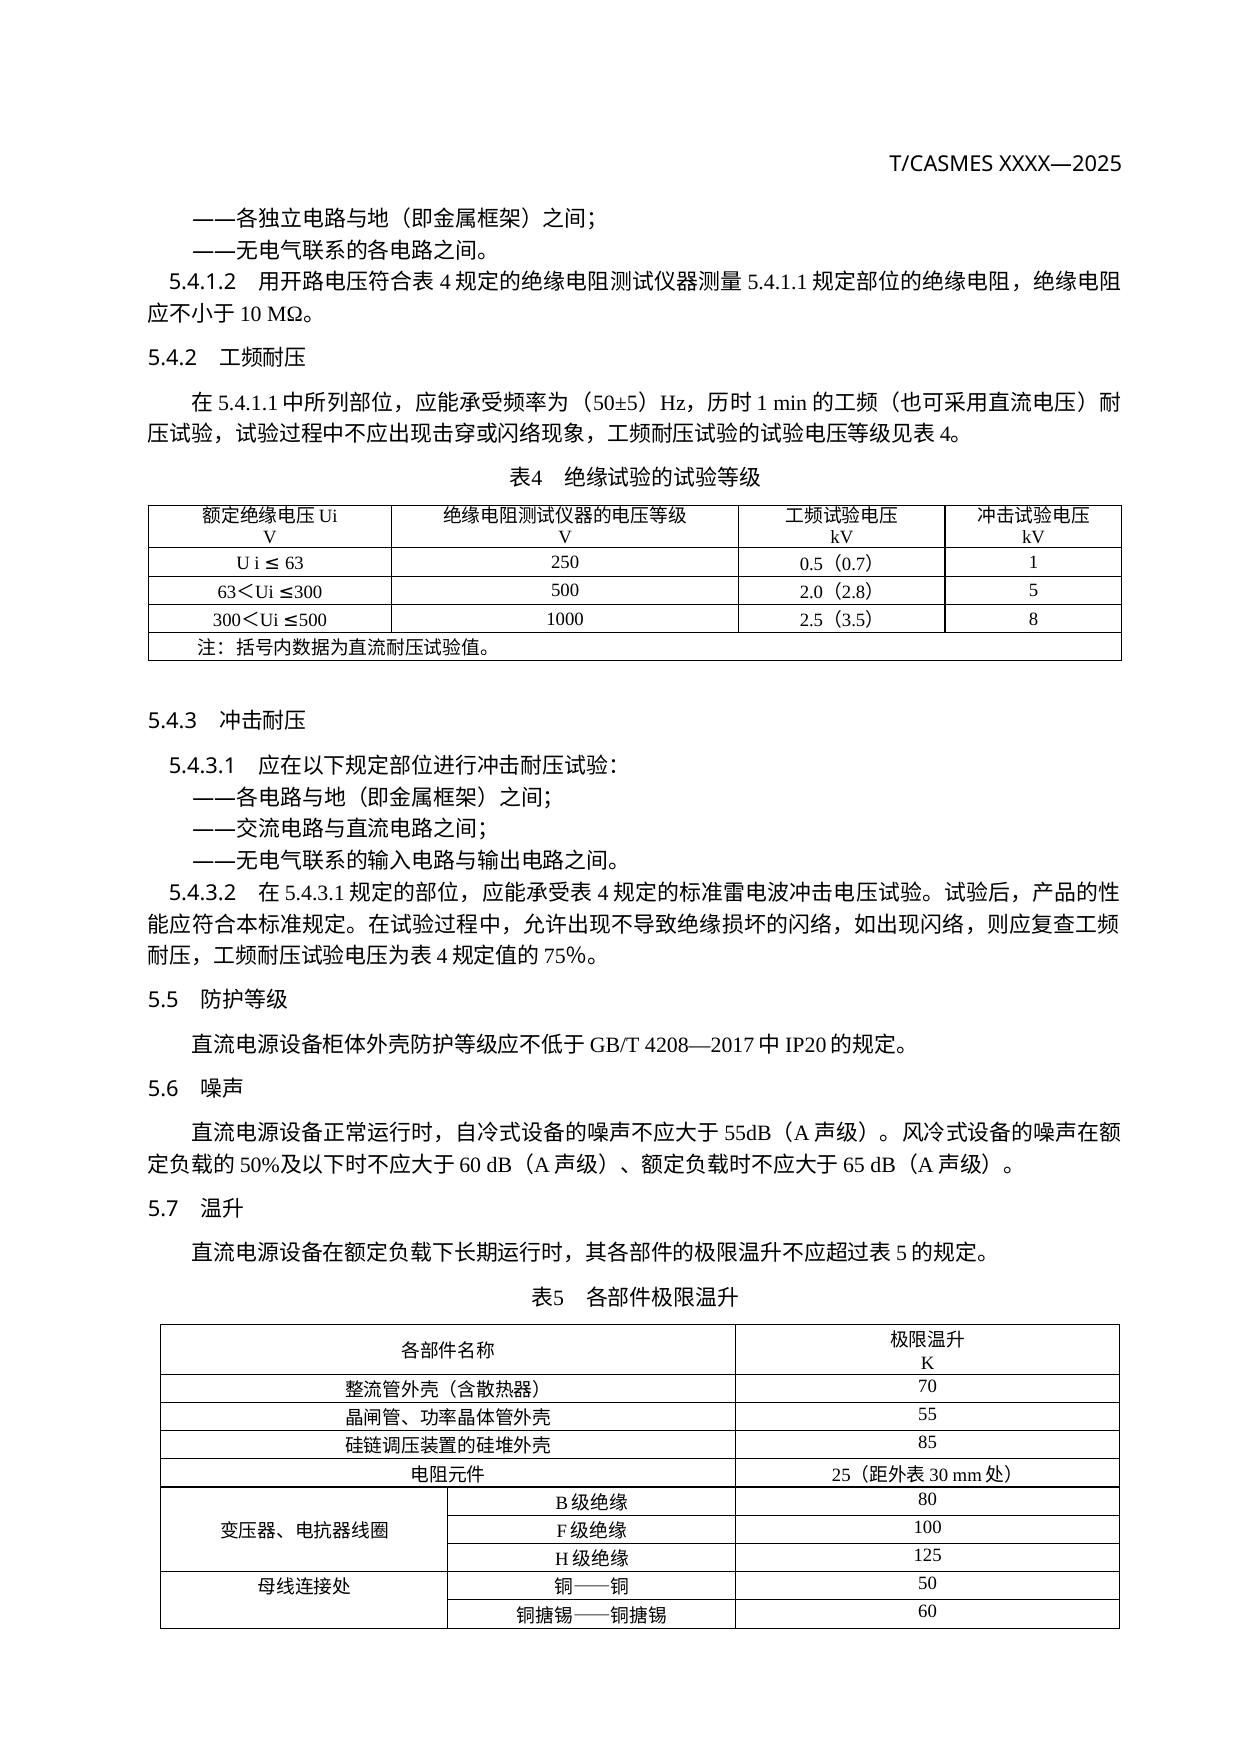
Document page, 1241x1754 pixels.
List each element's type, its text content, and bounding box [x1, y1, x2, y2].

table_cell 250 [392, 548, 738, 576]
table_cell 55 [736, 1403, 1119, 1430]
table_cell 变压器、电抗器线圈 [161, 1488, 447, 1571]
table_header 工频试验电压 kV [739, 506, 944, 547]
table_cell U i ≤ 63 [149, 548, 391, 576]
table_cell 铜——铜 [448, 1572, 735, 1599]
table_cell 1000 [392, 605, 738, 632]
text 在5.4.3.1规定的部位，应能承受表4规定的标准雷电波冲击电压试验。试验后，产品的性能应符合本标准规定。在试验过程中，允许出现不导致绝缘损坏的闪络，如出现闪络，则应复查工频耐压，工频耐压试验电压为表4规定值的75％。 [148, 875, 1122, 970]
text 无电气联系的各电路之间。 [192, 233, 1122, 264]
table_cell 2.5（3.5） [739, 605, 944, 632]
table_cell 电阻元件 [161, 1459, 735, 1486]
table_header 各部件名称 [161, 1325, 735, 1373]
text 用开路电压符合表4规定的绝缘电阻测试仪器测量5.4.1.1规定部位的绝缘电阻，绝缘电阻应不小于10 MΩ。 [148, 264, 1122, 328]
text 各电路与地（即金属框架）之间； [192, 779, 1122, 811]
table_cell 括号内数据为直流耐压试验值。 [149, 633, 1121, 660]
table_cell 80 [736, 1488, 1119, 1514]
table_cell 0.5（0.7） [739, 548, 944, 576]
table_cell 晶闸管、功率晶体管外壳 [161, 1403, 735, 1430]
table_cell 63＜Ui ≤300 [149, 577, 391, 604]
text 直流电源设备柜体外壳防护等级应不低于GB/T 4208—2017中IP20的规定。 [148, 1027, 1122, 1058]
table_cell 母线连接处 [161, 1572, 447, 1627]
text 交流电路与直流电路之间； [192, 811, 1122, 843]
table_cell 60 [736, 1600, 1119, 1627]
table_cell 1 [946, 548, 1121, 576]
table_cell H级绝缘 [448, 1544, 735, 1571]
table_cell 铜搪锡——铜搪锡 [448, 1600, 735, 1627]
text 各独立电路与地（即金属框架）之间； [192, 201, 1122, 233]
text 冲击耐压 [148, 703, 1122, 735]
table_cell B级绝缘 [448, 1488, 735, 1514]
table_cell 500 [392, 577, 738, 604]
text 直流电源设备在额定负载下长期运行时，其各部件的极限温升不应超过表5的规定。 [148, 1235, 1122, 1267]
table_cell 85 [736, 1431, 1119, 1458]
table_cell 5 [946, 577, 1121, 604]
table_header 额定绝缘电压Ui V [149, 506, 391, 547]
table_cell 25（距外表30 mm处） [736, 1459, 1119, 1486]
text 各部件极限温升 [148, 1279, 1122, 1311]
table_header 冲击试验电压 kV [946, 506, 1121, 547]
table_cell 100 [736, 1516, 1119, 1543]
table_cell 70 [736, 1375, 1119, 1402]
text 在5.4.1.1中所列部位，应能承受频率为（50±5）Hz，历时1 min的工频（也可采用直流电压）耐压试验，试验过程中不应出现击穿或闪络现象，工频耐压试验的试验电压等级见表4。 [148, 384, 1122, 448]
text 工频耐压 [148, 340, 1122, 372]
text 无电气联系的输入电路与输出电路之间。 [192, 843, 1122, 875]
table_cell 300＜Ui ≤500 [149, 605, 391, 632]
text 防护等级 [148, 982, 1122, 1014]
table_cell F级绝缘 [448, 1516, 735, 1543]
table_cell 硅链调压装置的硅堆外壳 [161, 1431, 735, 1458]
text 噪声 [148, 1071, 1122, 1103]
table_header 极限温升 K [736, 1325, 1119, 1373]
table_cell 8 [946, 605, 1121, 632]
table_cell 2.0（2.8） [739, 577, 944, 604]
table_cell 整流管外壳（含散热器） [161, 1375, 735, 1402]
table_header 绝缘电阻测试仪器的电压等级 V [392, 506, 738, 547]
table_cell 125 [736, 1544, 1119, 1571]
text 绝缘试验的试验等级 [148, 460, 1122, 492]
text 直流电源设备正常运行时，自冷式设备的噪声不应大于55dB（A声级）。风冷式设备的噪声在额定负载的50%及以下时不应大于60 dB（A声级）、额定负载时不应大于65 dB（A声级）。 [148, 1115, 1122, 1178]
table_cell 50 [736, 1572, 1119, 1599]
text 温升 [148, 1191, 1122, 1223]
text 应在以下规定部位进行冲击耐压试验： [148, 748, 1122, 779]
